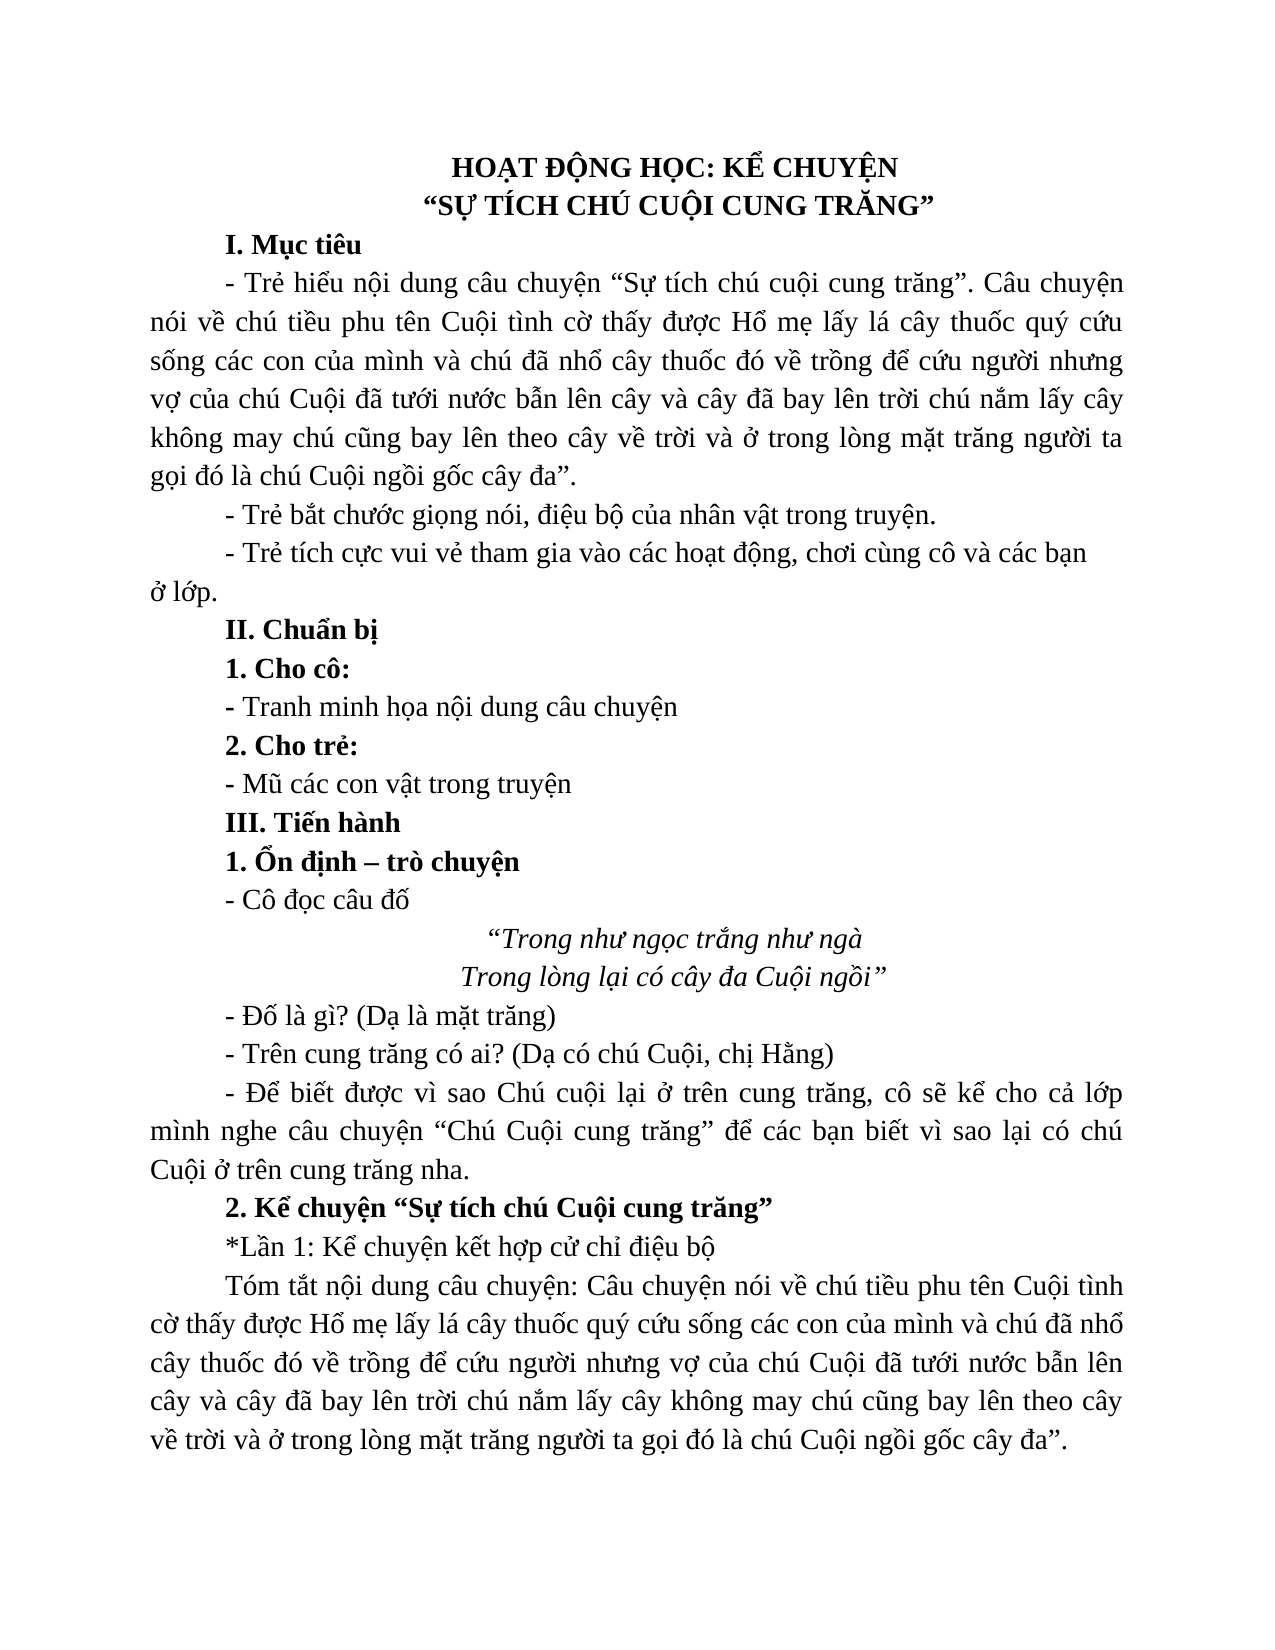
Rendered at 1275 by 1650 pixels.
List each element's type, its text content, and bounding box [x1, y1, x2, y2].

text - Để biết được vì sao Chú cuội lại ở trên cung trăng, cô sẽ kể cho cả lớp mình nghe câu chuyện “Chú Cuội cung trăng” để các bạn biết vì sao lại có chú Cuội ở trên cung trăng nha. [150, 1075, 1125, 1186]
text 1. Cho cô: [150, 651, 1087, 684]
text “Trong như ngọc trắng như ngà [225, 921, 1125, 954]
text HOẠT ĐỘNG HỌC: KỂ CHUYỆN [150, 150, 1125, 183]
text - Mũ các con vật trong truyện [225, 767, 1087, 800]
text II. Chuẩn bị [150, 612, 1087, 646]
text - Đố là gì? (Dạ là mặt trăng) [225, 998, 1125, 1031]
text - Trẻ bắt chước giọng nói, điệu bộ của nhân vật trong truyện. [150, 497, 1125, 530]
text - Trên cung trăng có ai? (Dạ có chú Cuội, chị Hằng) [225, 1036, 1125, 1070]
text III. Tiến hành [150, 805, 1125, 839]
text - Tranh minh họa nội dung câu chuyện [150, 689, 1087, 723]
text - Trẻ hiểu nội dung câu chuyện “Sự tích chú cuội cung trăng”. Câu chuyện nói về chú tiều phu tên Cuội tình cờ thấy được Hổ mẹ lấy lá cây thuốc quý cứu sống các con của mình và chú đã nhổ cây thuốc đó về trồng để cứu người nhưng vợ của chú Cuội đã tưới nước bẫn lên cây và cây đã bay lên trời chú nắm lấy cây không may chú cũng bay lên theo cây về trời và ở trong lòng mặt trăng người ta gọi đó là chú Cuội ngồi gốc cây đa”. [150, 266, 1125, 492]
text *Lần 1: Kể chuyện kết hợp cử chỉ điệu bộ [225, 1229, 1125, 1263]
text “SỰ TÍCH CHÚ CUỘI CUNG TRĂNG” [150, 188, 1125, 222]
text 1. Ổn định – trò chuyện [150, 844, 1125, 877]
text 2. Cho trẻ: [225, 728, 1087, 762]
text Trong lòng lại có cây đa Cuội ngồi” [225, 959, 1125, 993]
text I. Mục tiêu [150, 227, 1125, 261]
text Tóm tắt nội dung câu chuyện: Câu chuyện nói về chú tiều phu tên Cuội tình cờ thấy được Hổ mẹ lấy lá cây thuốc quý cứu sống các con của mình và chú đã nhổ cây thuốc đó về trồng để cứu người nhưng vợ của chú Cuội đã tưới nước bẫn lên cây và cây đã bay lên trời chú nắm lấy cây không may chú cũng bay lên theo cây về trời và ở trong lòng mặt trăng người ta gọi đó là chú Cuội ngồi gốc cây đa”. [150, 1268, 1125, 1455]
text - Trẻ tích cực vui vẻ tham gia vào các hoạt động, chơi cùng cô và các bạn ở lớp. [150, 535, 1087, 607]
text 2. Kể chuyện “Sự tích chú Cuội cung trăng” [225, 1191, 1125, 1224]
text - Cô đọc câu đố [225, 882, 1125, 916]
